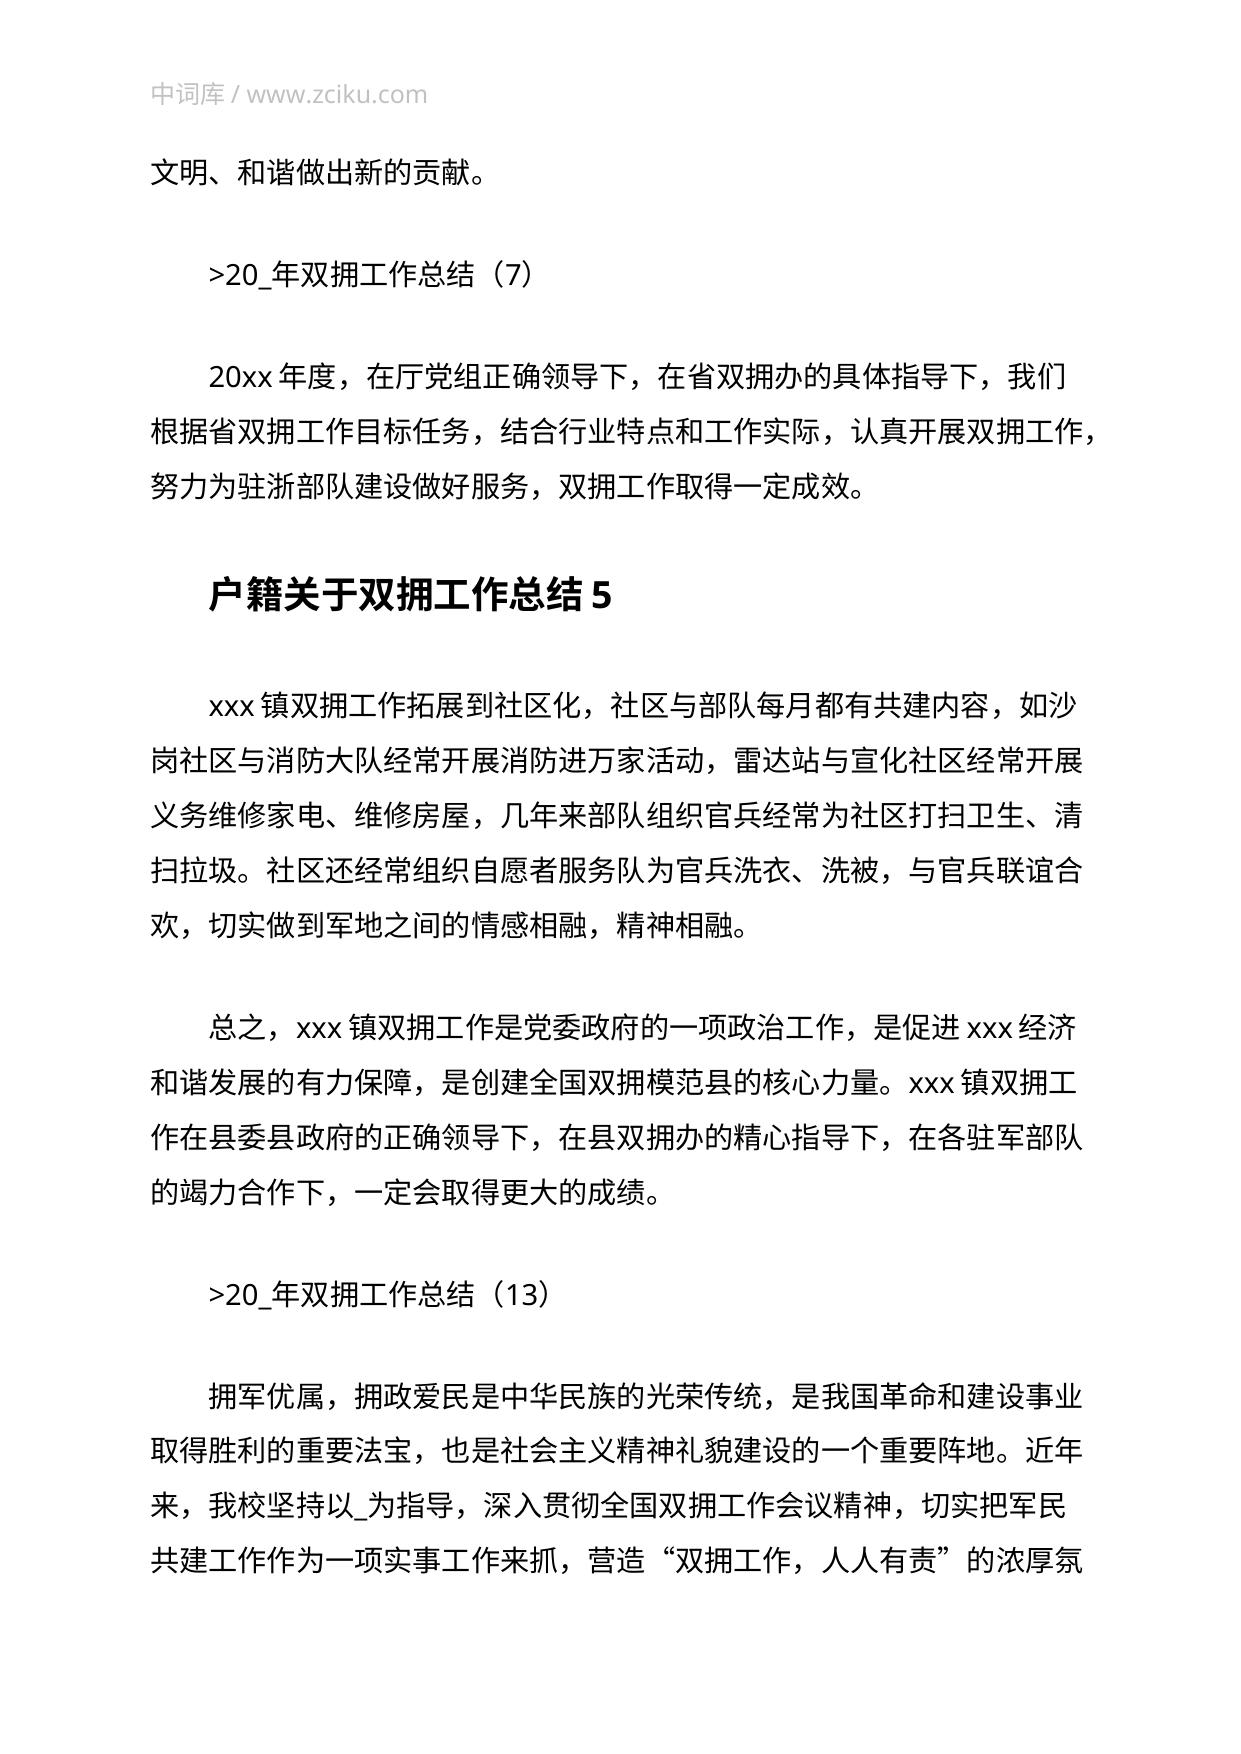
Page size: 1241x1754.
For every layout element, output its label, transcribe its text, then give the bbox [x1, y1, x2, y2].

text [150, 150, 1090, 192]
text >20_年双拥工作总结（7） [150, 252, 1090, 294]
text 户籍关于双拥工作总结5 [150, 565, 1090, 620]
text 20xx年度，在厅党组正确领导下，在省双拥办的具体指导下，我们根据省双拥工作目标任务，结合行业特点和工作实际，认真开展双拥工作，努力为驻浙部队建设做好服务，双拥工作取得一定成效。 [150, 354, 1090, 506]
text 总之，xxx镇双拥工作是党委政府的一项政治工作，是促进xxx经济和谐发展的有力保障，是创建全国双拥模范县的核心力量。xxx镇双拥工作在县委县政府的正确领导下，在县双拥办的精心指导下，在各驻军部队的竭力合作下，一定会取得更大的成绩。 [150, 1004, 1090, 1212]
text >20_年双拥工作总结（13） [150, 1271, 1090, 1313]
text xxx镇双拥工作拓展到社区化，社区与部队每月都有共建内容，如沙岗社区与消防大队经常开展消防进万家活动，雷达站与宣化社区经常开展义务维修家电、维修房屋，几年来部队组织官兵经常为社区打扫卫生、清扫拉圾。社区还经常组织自愿者服务队为官兵洗衣、洗被，与官兵联谊合欢，切实做到军地之间的情感相融，精神相融。 [150, 683, 1090, 945]
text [150, 1373, 1090, 1580]
